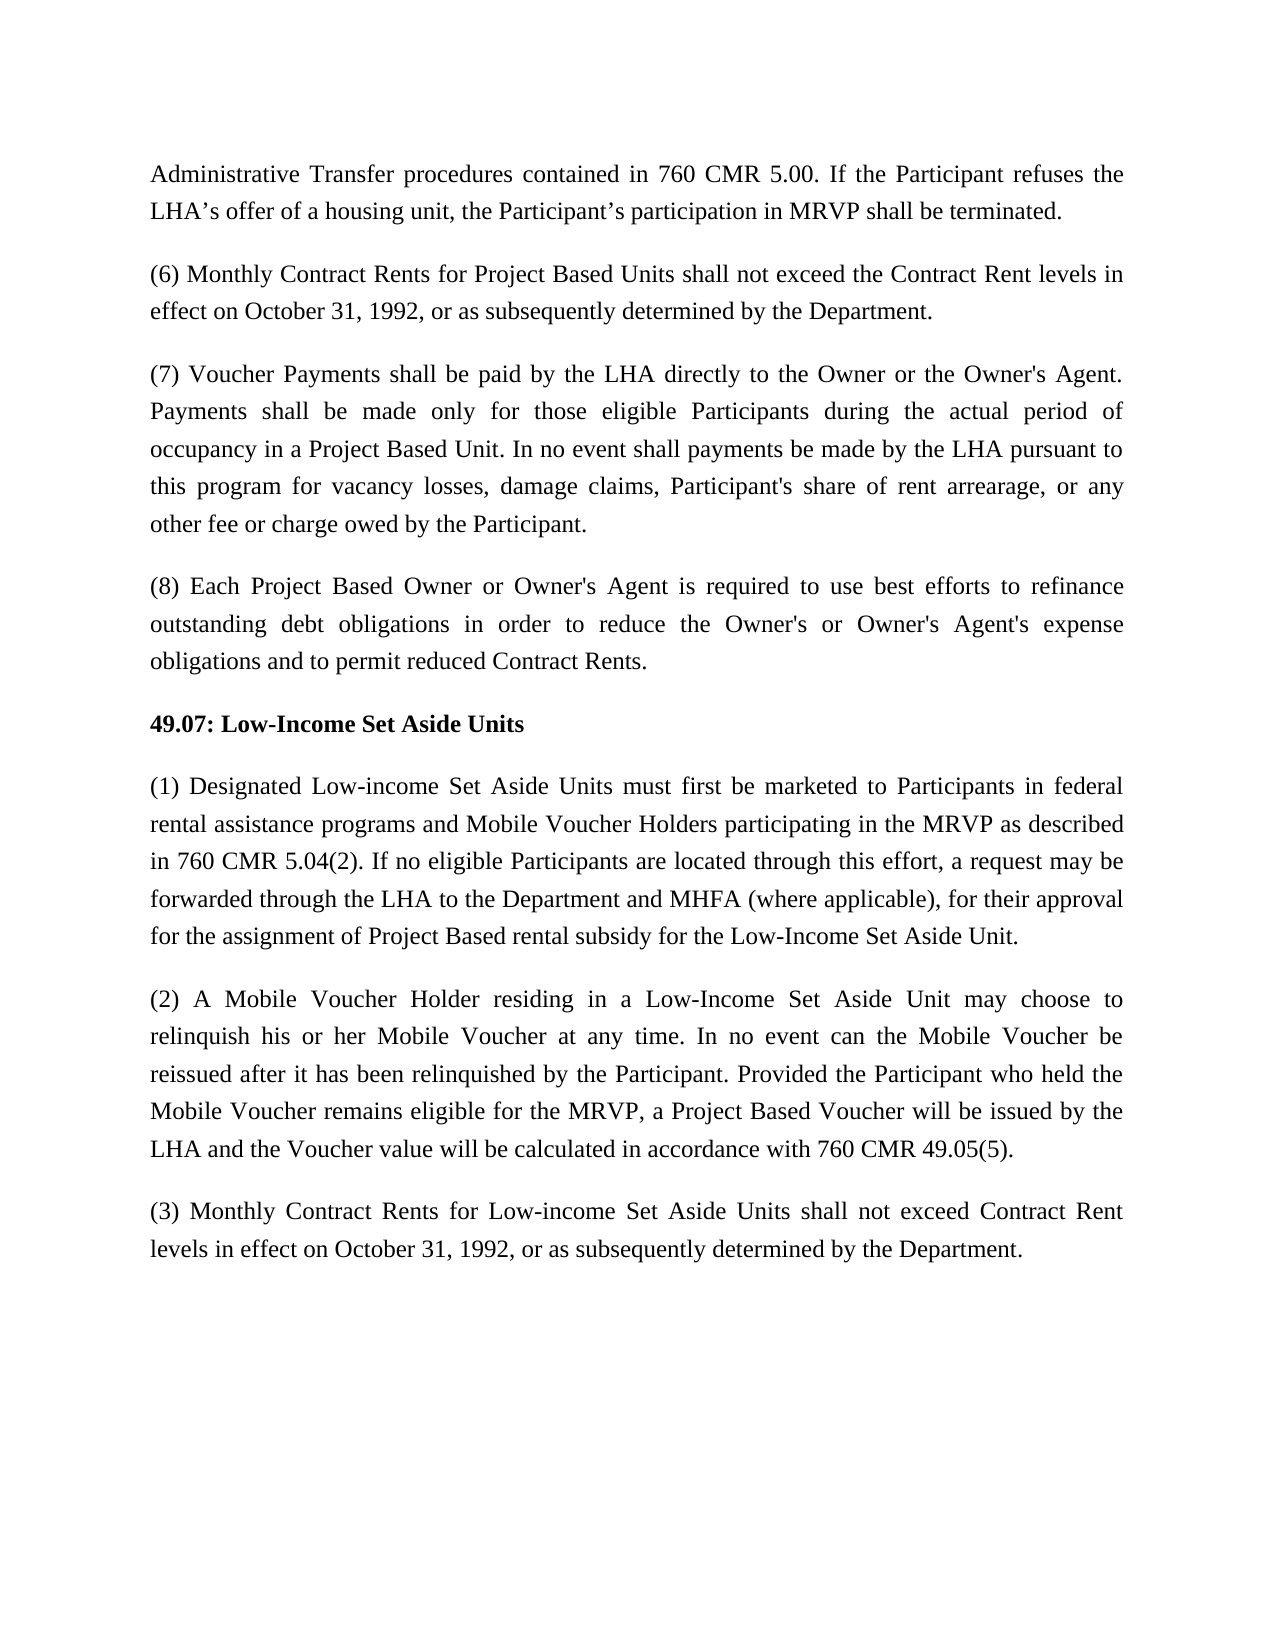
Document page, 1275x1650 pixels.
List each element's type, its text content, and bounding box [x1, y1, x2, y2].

text 49.07: Low-Income Set Aside Units [150, 700, 1125, 737]
text (6) Monthly Contract Rents for Project Based Units shall not exceed the Contract Rent levels in effect on October 31, 1992, or as subsequently determined by the Department. [150, 250, 1125, 325]
text (2) A Mobile Voucher Holder residing in a Low-Income Set Aside Unit may choose to relinquish his or her Mobile Voucher at any time. In no event can the Mobile Voucher be reissued after it has been relinquished by the Participant. Provided the Participant who held the Mobile Voucher remains eligible for the MRVP, a Project Based Voucher will be issued by the LHA and the Voucher value will be calculated in accordance with 760 CMR 49.05(5). [150, 975, 1125, 1162]
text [150, 150, 1125, 225]
text (8) Each Project Based Owner or Owner's Agent is required to use best efforts to refinance outstanding debt obligations in order to reduce the Owner's or Owner's Agent's expense obligations and to permit reduced Contract Rents. [150, 562, 1125, 675]
text (7) Voucher Payments shall be paid by the LHA directly to the Owner or the Owner's Agent. Payments shall be made only for those eligible Participants during the actual period of occupancy in a Project Based Unit. In no event shall payments be made by the LHA pursuant to this program for vacancy losses, damage claims, Participant's share of rent arrearage, or any other fee or charge owed by the Participant. [150, 350, 1125, 537]
text (1) Designated Low-income Set Aside Units must first be marketed to Participants in federal rental assistance programs and Mobile Voucher Holders participating in the MRVP as described in 760 CMR 5.04(2). If no eligible Participants are located through this effort, a request may be forwarded through the LHA to the Department and MHFA (where applicable), for their approval for the assignment of Project Based rental subsidy for the Low-Income Set Aside Unit. [150, 762, 1125, 950]
text (3) Monthly Contract Rents for Low-income Set Aside Units shall not exceed Contract Rent levels in effect on October 31, 1992, or as subsequently determined by the Department. [150, 1187, 1125, 1262]
